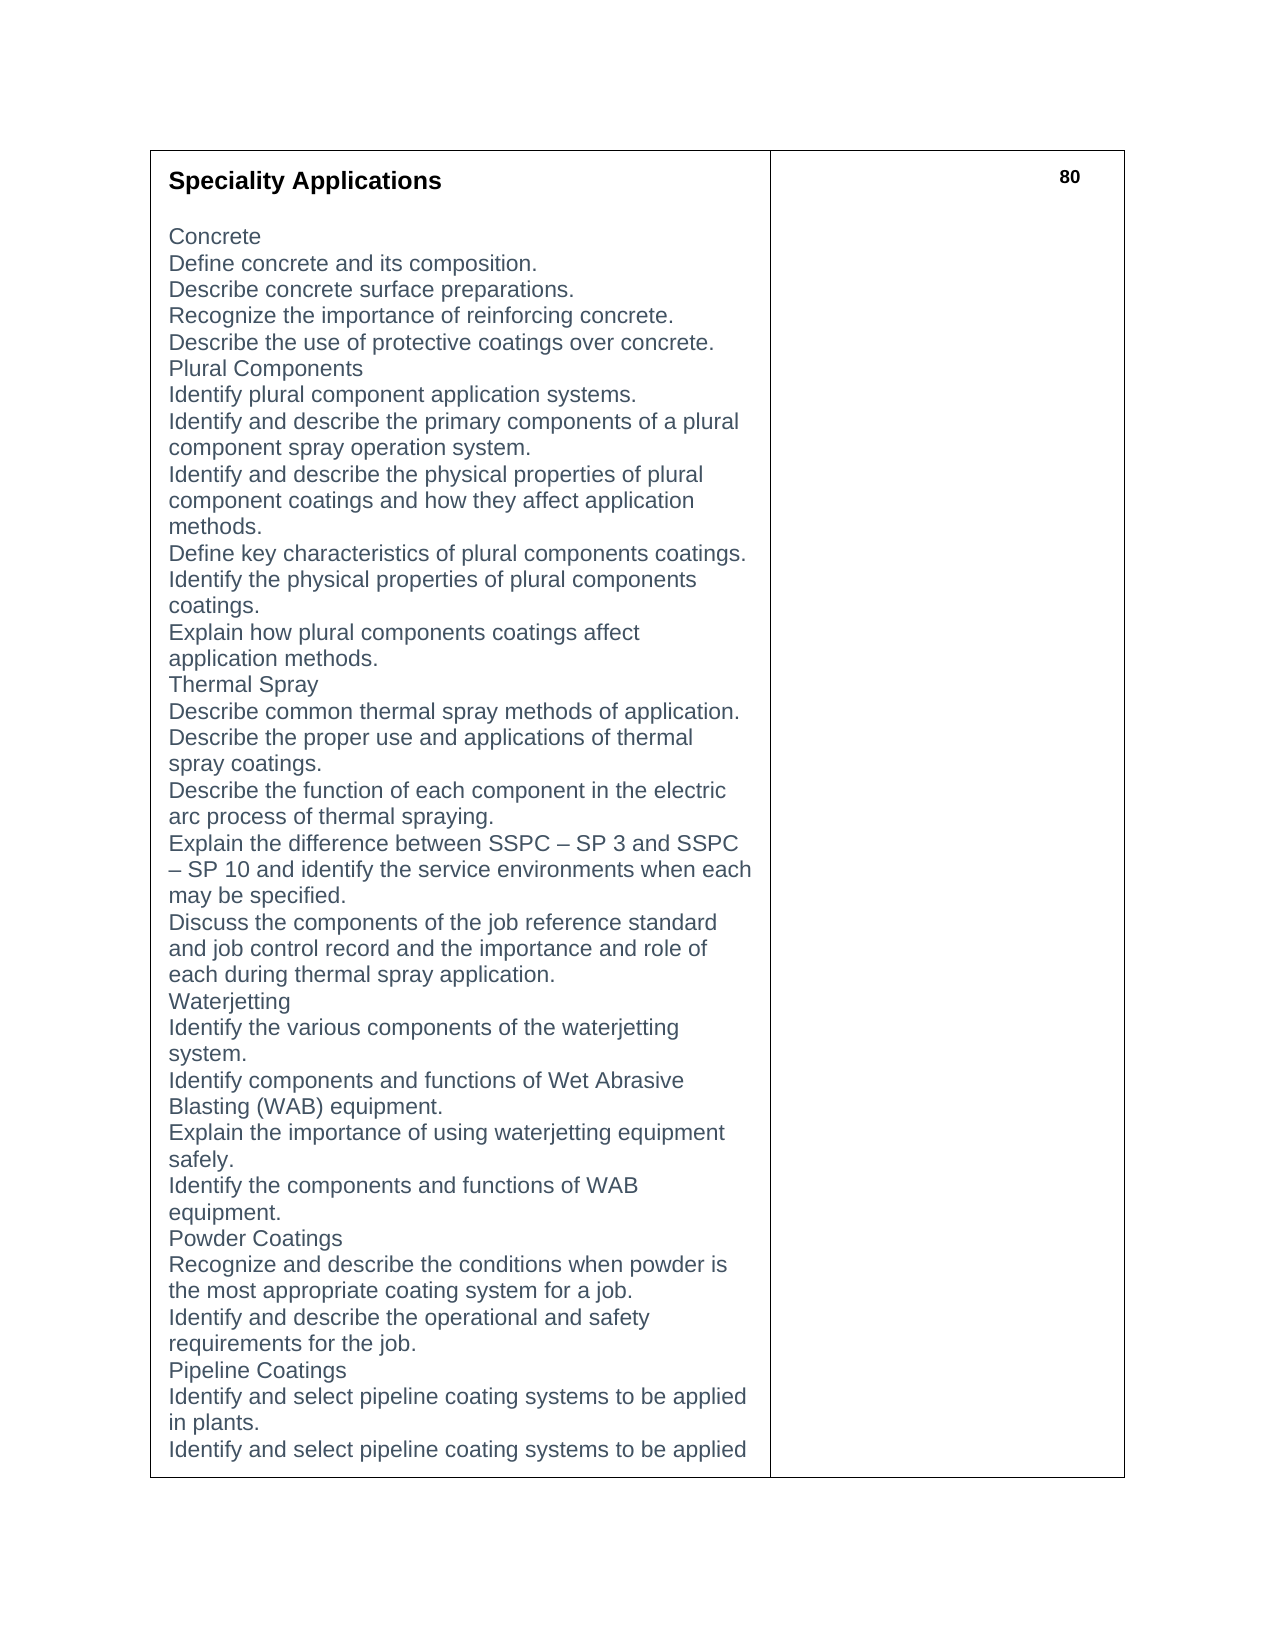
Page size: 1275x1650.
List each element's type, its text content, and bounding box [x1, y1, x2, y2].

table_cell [151, 151, 770, 1477]
table_cell 80 [771, 151, 1124, 1477]
